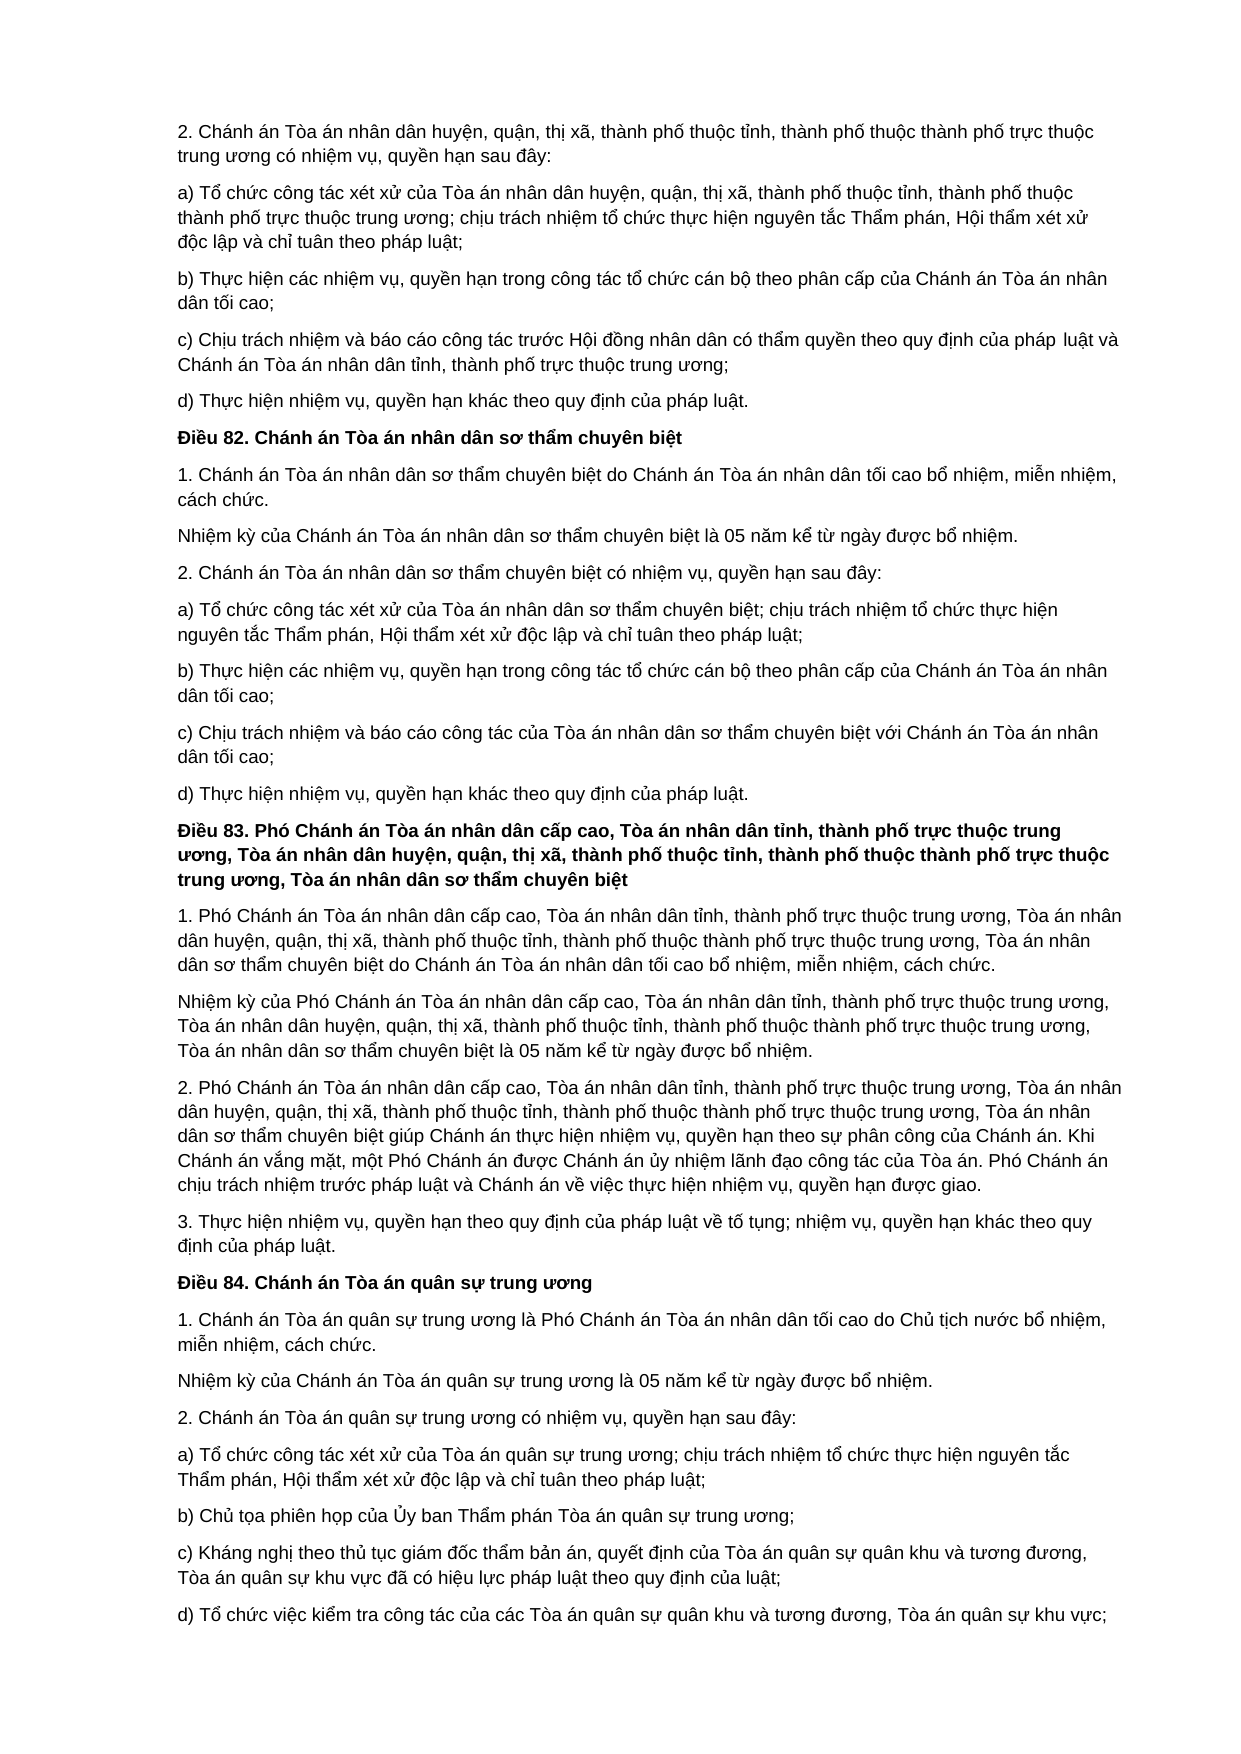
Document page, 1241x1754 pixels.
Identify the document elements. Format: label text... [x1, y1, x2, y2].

text Điều 83. Phó Chánh án Tòa án nhân dân cấp cao, Tòa án nhân dân tỉnh, thành phố trực thuộc trung ương, Tòa án nhân dân huyện, quận, thị xã, thành phố thuộc tỉnh, thành phố thuộc thành phố trực thuộc trung ương, Tòa án nhân dân sơ thẩm chuyên biệt [177, 817, 1122, 890]
text b) Thực hiện các nhiệm vụ, quyền hạn trong công tác tổ chức cán bộ theo phân cấp của Chánh án Tòa án nhân dân tối cao; [177, 657, 1122, 706]
text 1. Chánh án Tòa án nhân dân sơ thẩm chuyên biệt do Chánh án Tòa án nhân dân tối cao bổ nhiệm, miễn nhiệm, cách chức. [177, 461, 1122, 510]
text 2. Chánh án Tòa án nhân dân sơ thẩm chuyên biệt có nhiệm vụ, quyền hạn sau đây: [177, 559, 1122, 584]
text Nhiệm kỳ của Phó Chánh án Tòa án nhân dân cấp cao, Tòa án nhân dân tỉnh, thành phố trực thuộc trung ương, Tòa án nhân dân huyện, quận, thị xã, thành phố thuộc tỉnh, thành phố thuộc thành phố trực thuộc trung ương, Tòa án nhân dân sơ thẩm chuyên biệt là 05 năm kể từ ngày được bổ nhiệm. [177, 988, 1122, 1061]
text 2. Chánh án Tòa án quân sự trung ương có nhiệm vụ, quyền hạn sau đây: [177, 1404, 1122, 1429]
text b) Chủ tọa phiên họp của Ủy ban Thẩm phán Tòa án quân sự trung ương; [177, 1502, 1122, 1527]
text a) Tổ chức công tác xét xử của Tòa án nhân dân huyện, quận, thị xã, thành phố thuộc tỉnh, thành phố thuộc thành phố trực thuộc trung ương; chịu trách nhiệm tổ chức thực hiện nguyên tắc Thẩm phán, Hội thẩm xét xử độc lập và chỉ tuân theo pháp luật; [177, 179, 1122, 252]
text Điều 82. Chánh án Tòa án nhân dân sơ thẩm chuyên biệt [177, 424, 1122, 449]
text Điều 84. Chánh án Tòa án quân sự trung ương [177, 1269, 1122, 1294]
text c) Kháng nghị theo thủ tục giám đốc thẩm bản án, quyết định của Tòa án quân sự quân khu và tương đương, Tòa án quân sự khu vực đã có hiệu lực pháp luật theo quy định của luật; [177, 1539, 1122, 1588]
text 3. Thực hiện nhiệm vụ, quyền hạn theo quy định của pháp luật về tố tụng; nhiệm vụ, quyền hạn khác theo quy định của pháp luật. [177, 1208, 1122, 1257]
text Nhiệm kỳ của Chánh án Tòa án quân sự trung ương là 05 năm kể từ ngày được bổ nhiệm. [177, 1367, 1122, 1392]
text d) Tổ chức việc kiểm tra công tác của các Tòa án quân sự quân khu và tương đương, Tòa án quân sự khu vực; [177, 1601, 1122, 1625]
text c) Chịu trách nhiệm và báo cáo công tác của Tòa án nhân dân sơ thẩm chuyên biệt với Chánh án Tòa án nhân dân tối cao; [177, 719, 1122, 767]
text Nhiệm kỳ của Chánh án Tòa án nhân dân sơ thẩm chuyên biệt là 05 năm kể từ ngày được bổ nhiệm. [177, 522, 1122, 547]
text a) Tổ chức công tác xét xử của Tòa án quân sự trung ương; chịu trách nhiệm tổ chức thực hiện nguyên tắc Thẩm phán, Hội thẩm xét xử độc lập và chỉ tuân theo pháp luật; [177, 1441, 1122, 1490]
text a) Tổ chức công tác xét xử của Tòa án nhân dân sơ thẩm chuyên biệt; chịu trách nhiệm tổ chức thực hiện nguyên tắc Thẩm phán, Hội thẩm xét xử độc lập và chỉ tuân theo pháp luật; [177, 596, 1122, 645]
text 1. Chánh án Tòa án quân sự trung ương là Phó Chánh án Tòa án nhân dân tối cao do Chủ tịch nước bổ nhiệm, miễn nhiệm, cách chức. [177, 1306, 1122, 1355]
text d) Thực hiện nhiệm vụ, quyền hạn khác theo quy định của pháp luật. [177, 780, 1122, 804]
text 2. Phó Chánh án Tòa án nhân dân cấp cao, Tòa án nhân dân tỉnh, thành phố trực thuộc trung ương, Tòa án nhân dân huyện, quận, thị xã, thành phố thuộc tỉnh, thành phố thuộc thành phố trực thuộc trung ương, Tòa án nhân dân sơ thẩm chuyên biệt giúp Chánh án thực hiện nhiệm vụ, quyền hạn theo sự phân công của Chánh án. Khi Chánh án vắng mặt, một Phó Chánh án được Chánh án ủy nhiệm lãnh đạo công tác của Tòa án. Phó Chánh án chịu trách nhiệm trước pháp luật và Chánh án về việc thực hiện nhiệm vụ, quyền hạn được giao. [177, 1074, 1122, 1196]
text b) Thực hiện các nhiệm vụ, quyền hạn trong công tác tổ chức cán bộ theo phân cấp của Chánh án Tòa án nhân dân tối cao; [177, 265, 1122, 314]
text d) Thực hiện nhiệm vụ, quyền hạn khác theo quy định của pháp luật. [177, 387, 1122, 412]
text 2. Chánh án Tòa án nhân dân huyện, quận, thị xã, thành phố thuộc tỉnh, thành phố thuộc thành phố trực thuộc trung ương có nhiệm vụ, quyền hạn sau đây: [177, 118, 1122, 167]
text c) Chịu trách nhiệm và báo cáo công tác trước Hội đồng nhân dân có thẩm quyền theo quy định của pháp luật và Chánh án Tòa án nhân dân tỉnh, thành phố trực thuộc trung ương; [177, 326, 1122, 375]
text 1. Phó Chánh án Tòa án nhân dân cấp cao, Tòa án nhân dân tỉnh, thành phố trực thuộc trung ương, Tòa án nhân dân huyện, quận, thị xã, thành phố thuộc tỉnh, thành phố thuộc thành phố trực thuộc trung ương, Tòa án nhân dân sơ thẩm chuyên biệt do Chánh án Tòa án nhân dân tối cao bổ nhiệm, miễn nhiệm, cách chức. [177, 902, 1122, 976]
